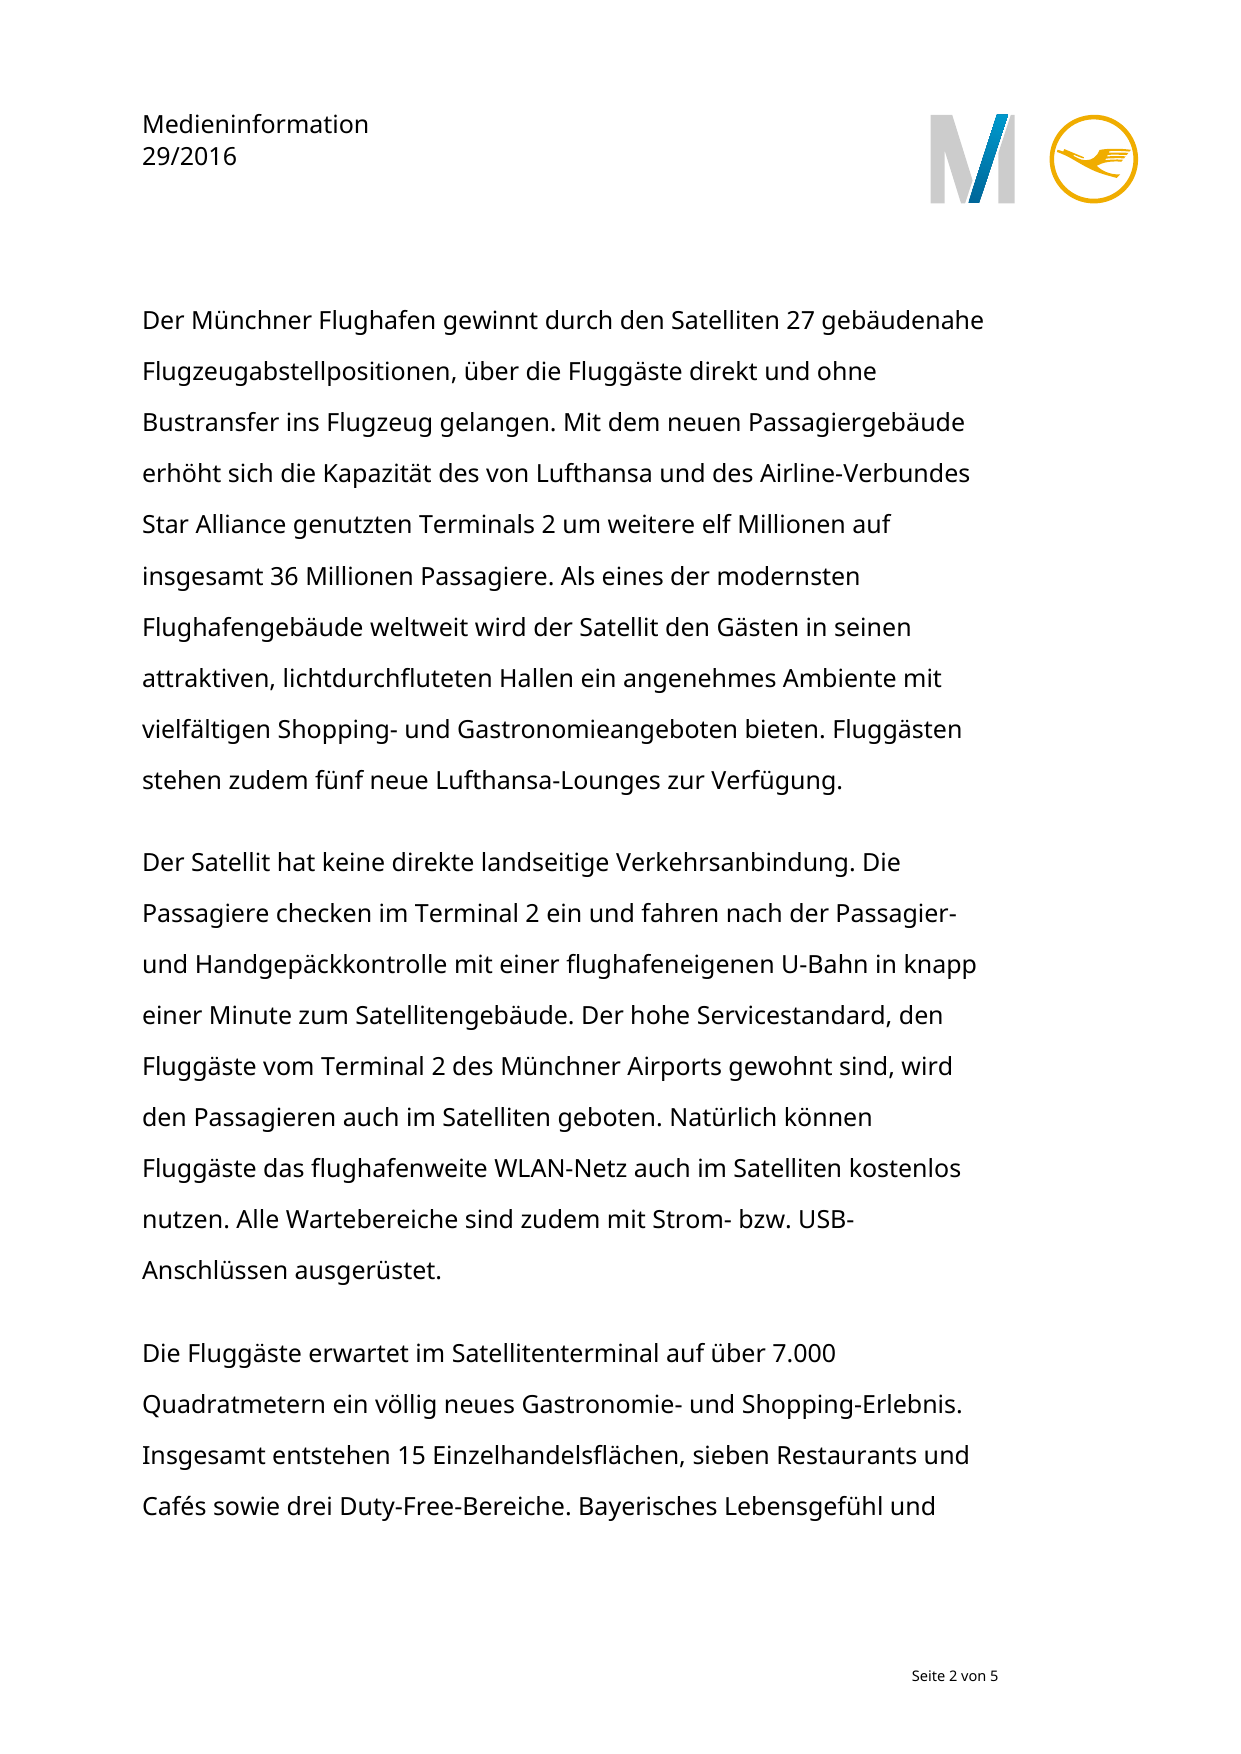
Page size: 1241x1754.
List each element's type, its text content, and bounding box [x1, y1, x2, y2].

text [142, 1335, 992, 1522]
text Der Satellit hat keine direkte landseitige Verkehrsanbindung. Die Passagiere checken im Terminal 2 ein und fahren nach der Passagier- und Handgepäckkontrolle mit einer flughafeneigenen U-Bahn in knapp einer Minute zum Satellitengebäude. Der hohe Servicestandard, den Fluggäste vom Terminal 2 des Münchner Airports gewohnt sind, wird den Passagieren auch im Satelliten geboten. Natürlich können Fluggäste das flughafenweite WLAN-Netz auch im Satelliten kostenlos nutzen. Alle Wartebereiche sind zudem mit Strom- bzw. USB-Anschlüssen ausgerüstet. [142, 845, 992, 1287]
text Der Münchner Flughafen gewinnt durch den Satelliten 27 gebäudenahe Flugzeugabstellpositionen, über die Fluggäste direkt und ohne Bustransfer ins Flugzeug gelangen. Mit dem neuen Passagiergebäude erhöht sich die Kapazität des von Lufthansa und des Airline-Verbundes Star Alliance genutzten Terminals 2 um weitere elf Millionen auf insgesamt 36 Millionen Passagiere. Als eines der modernsten Flughafengebäude weltweit wird der Satellit den Gästen in seinen attraktiven, lichtdurchfluteten Hallen ein angenehmes Ambiente mit vielfältigen Shopping- und Gastronomieangeboten bieten. Fluggästen stehen zudem fünf neue Lufthansa-Lounges zur Verfügung. [142, 303, 992, 796]
